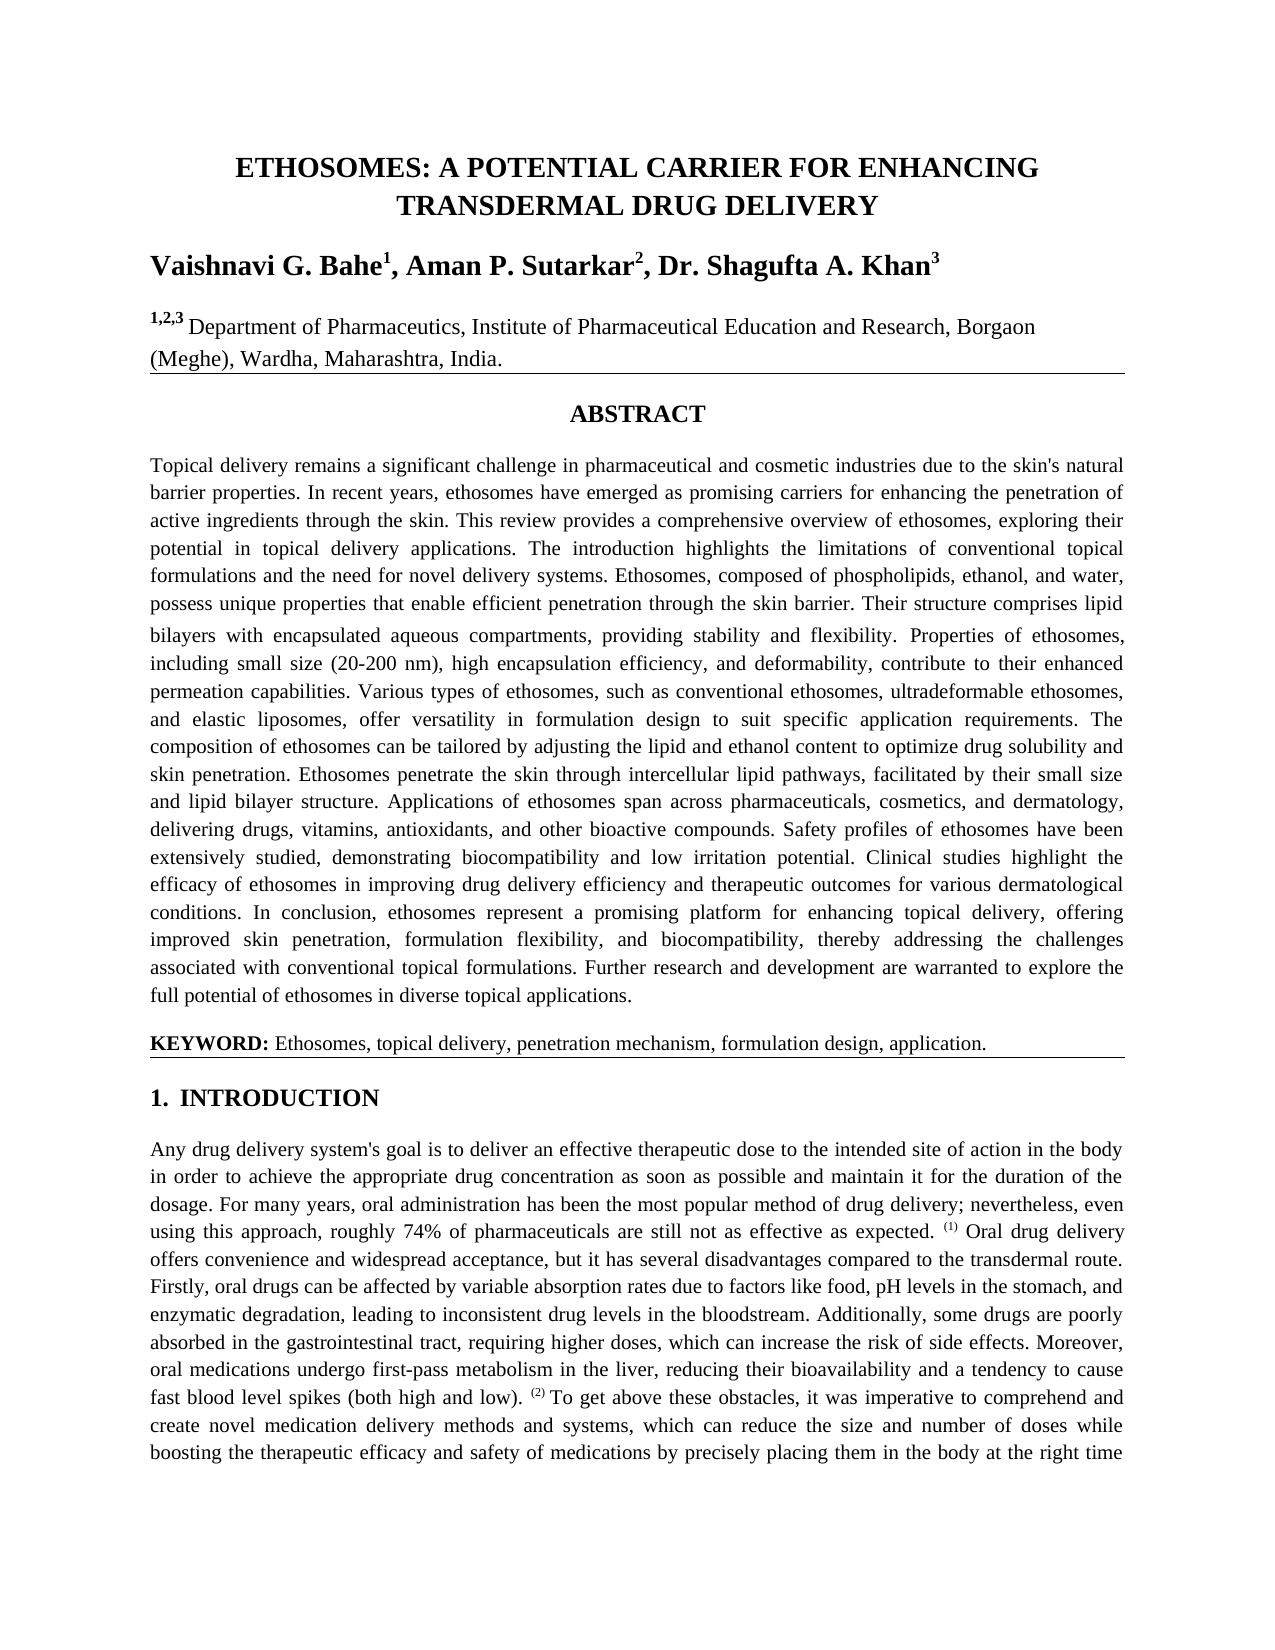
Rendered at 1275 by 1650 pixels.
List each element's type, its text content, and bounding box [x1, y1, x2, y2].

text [150, 1136, 1125, 1464]
text ABSTRACT [150, 399, 1125, 428]
text Vaishnavi G. Bahe1, Aman P. Sutarkar2, Dr. Shagufta A. Khan3 [150, 248, 1125, 281]
text ETHOSOMES: A POTENTIAL CARRIER FOR ENHANCING TRANSDERMAL DRUG DELIVERY [150, 150, 1125, 222]
text Topical delivery remains a significant challenge in pharmaceutical and cosmetic industries due to the skin's natural barrier properties. In recent years, ethosomes have emerged as promising carriers for enhancing the penetration of active ingredients through the skin. This review provides a comprehensive overview of ethosomes, exploring their potential in topical delivery applications. The introduction highlights the limitations of conventional topical formulations and the need for novel delivery systems. Ethosomes, composed of phospholipids, ethanol, and water, possess unique properties that enable efficient penetration through the skin barrier. Their structure comprises lipid bilayers with encapsulated aqueous compartments, providing stability and flexibility. Properties of ethosomes, including small size (20-200 nm), high encapsulation efficiency, and deformability, contribute to their enhanced permeation capabilities. Various types of ethosomes, such as conventional ethosomes, ultradeformable ethosomes, and elastic liposomes, offer versatility in formulation design to suit specific application requirements. The composition of ethosomes can be tailored by adjusting the lipid and ethanol content to optimize drug solubility and skin penetration. Ethosomes penetrate the skin through intercellular lipid pathways, facilitated by their small size and lipid bilayer structure. Applications of ethosomes span across pharmaceuticals, cosmetics, and dermatology, delivering drugs, vitamins, antioxidants, and other bioactive compounds. Safety profiles of ethosomes have been extensively studied, demonstrating biocompatibility and low irritation potential. Clinical studies highlight the efficacy of ethosomes in improving drug delivery efficiency and therapeutic outcomes for various dermatological conditions. In conclusion, ethosomes represent a promising platform for enhancing topical delivery, offering improved skin penetration, formulation flexibility, and biocompatibility, thereby addressing the challenges associated with conventional topical formulations. Further research and development are warranted to explore the full potential of ethosomes in diverse topical applications. [150, 453, 1125, 1007]
list INTRODUCTION [150, 1083, 1125, 1111]
text 1,2,3 Department of Pharmaceutics, Institute of Pharmaceutical Education and Research, Borgaon (Meghe), Wardha, Maharashtra, India. [150, 307, 1125, 373]
text KEYWORD: Ethosomes, topical delivery, penetration mechanism, formulation design, application. [150, 1031, 1125, 1057]
